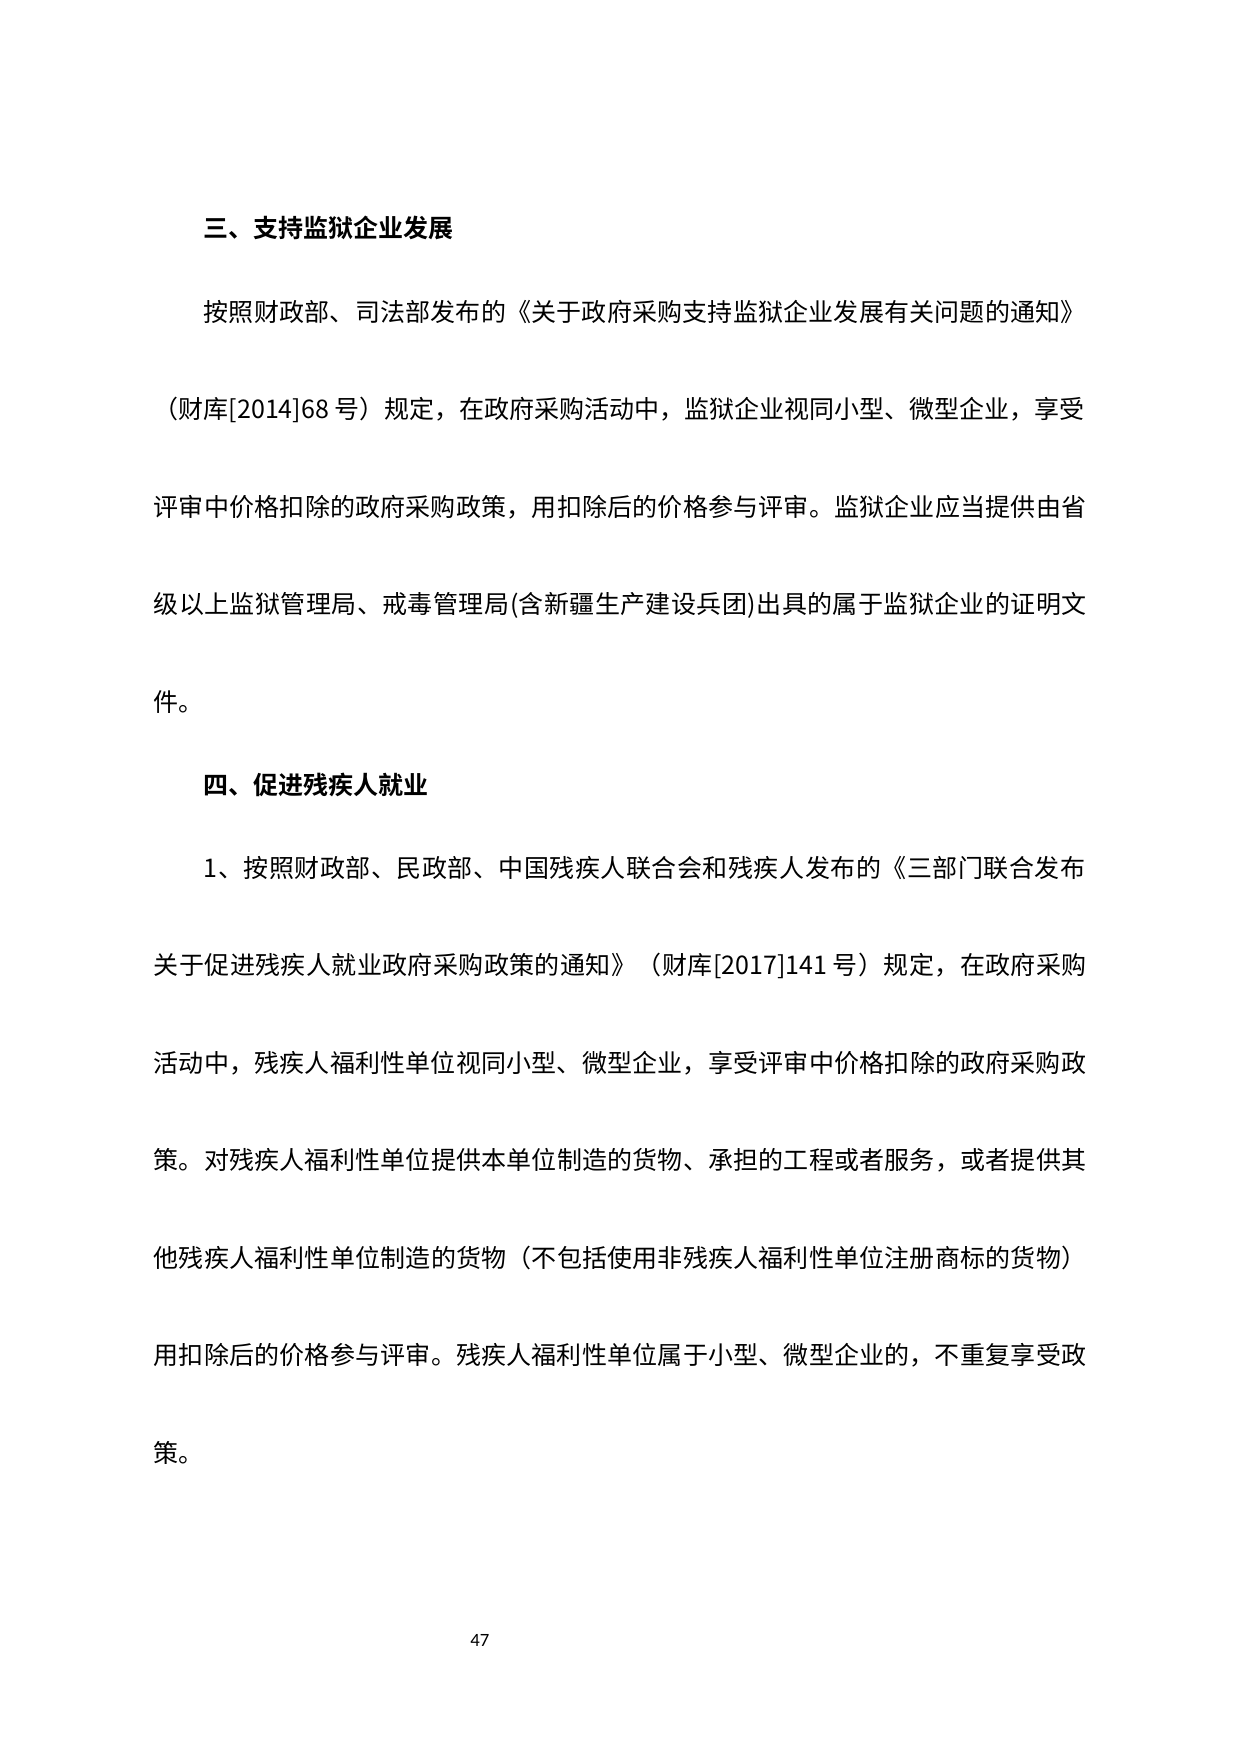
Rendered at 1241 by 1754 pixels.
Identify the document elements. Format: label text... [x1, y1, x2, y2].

text 按照财政部、司法部发布的《关于政府采购支持监狱企业发展有关问题的通知》（财库[2014]68号）规定，在政府采购活动中，监狱企业视同小型、微型企业，享受评审中价格扣除的政府采购政策，用扣除后的价格参与评审。监狱企业应当提供由省级以上监狱管理局、戒毒管理局(含新疆生产建设兵团)出具的属于监狱企业的证明文件。 [153, 278, 1087, 733]
text 四、促进残疾人就业 [153, 751, 1087, 816]
text 三、支持监狱企业发展 [153, 194, 1087, 259]
text 1、按照财政部、民政部、中国残疾人联合会和残疾人发布的《三部门联合发布关于促进残疾人就业政府采购政策的通知》（财库[2017]141号）规定，在政府采购活动中，残疾人福利性单位视同小型、微型企业，享受评审中价格扣除的政府采购政策。对残疾人福利性单位提供本单位制造的货物、承担的工程或者服务，或者提供其他残疾人福利性单位制造的货物（不包括使用非残疾人福利性单位注册商标的货物）用扣除后的价格参与评审。残疾人福利性单位属于小型、微型企业的，不重复享受政策。 [153, 834, 1087, 1484]
